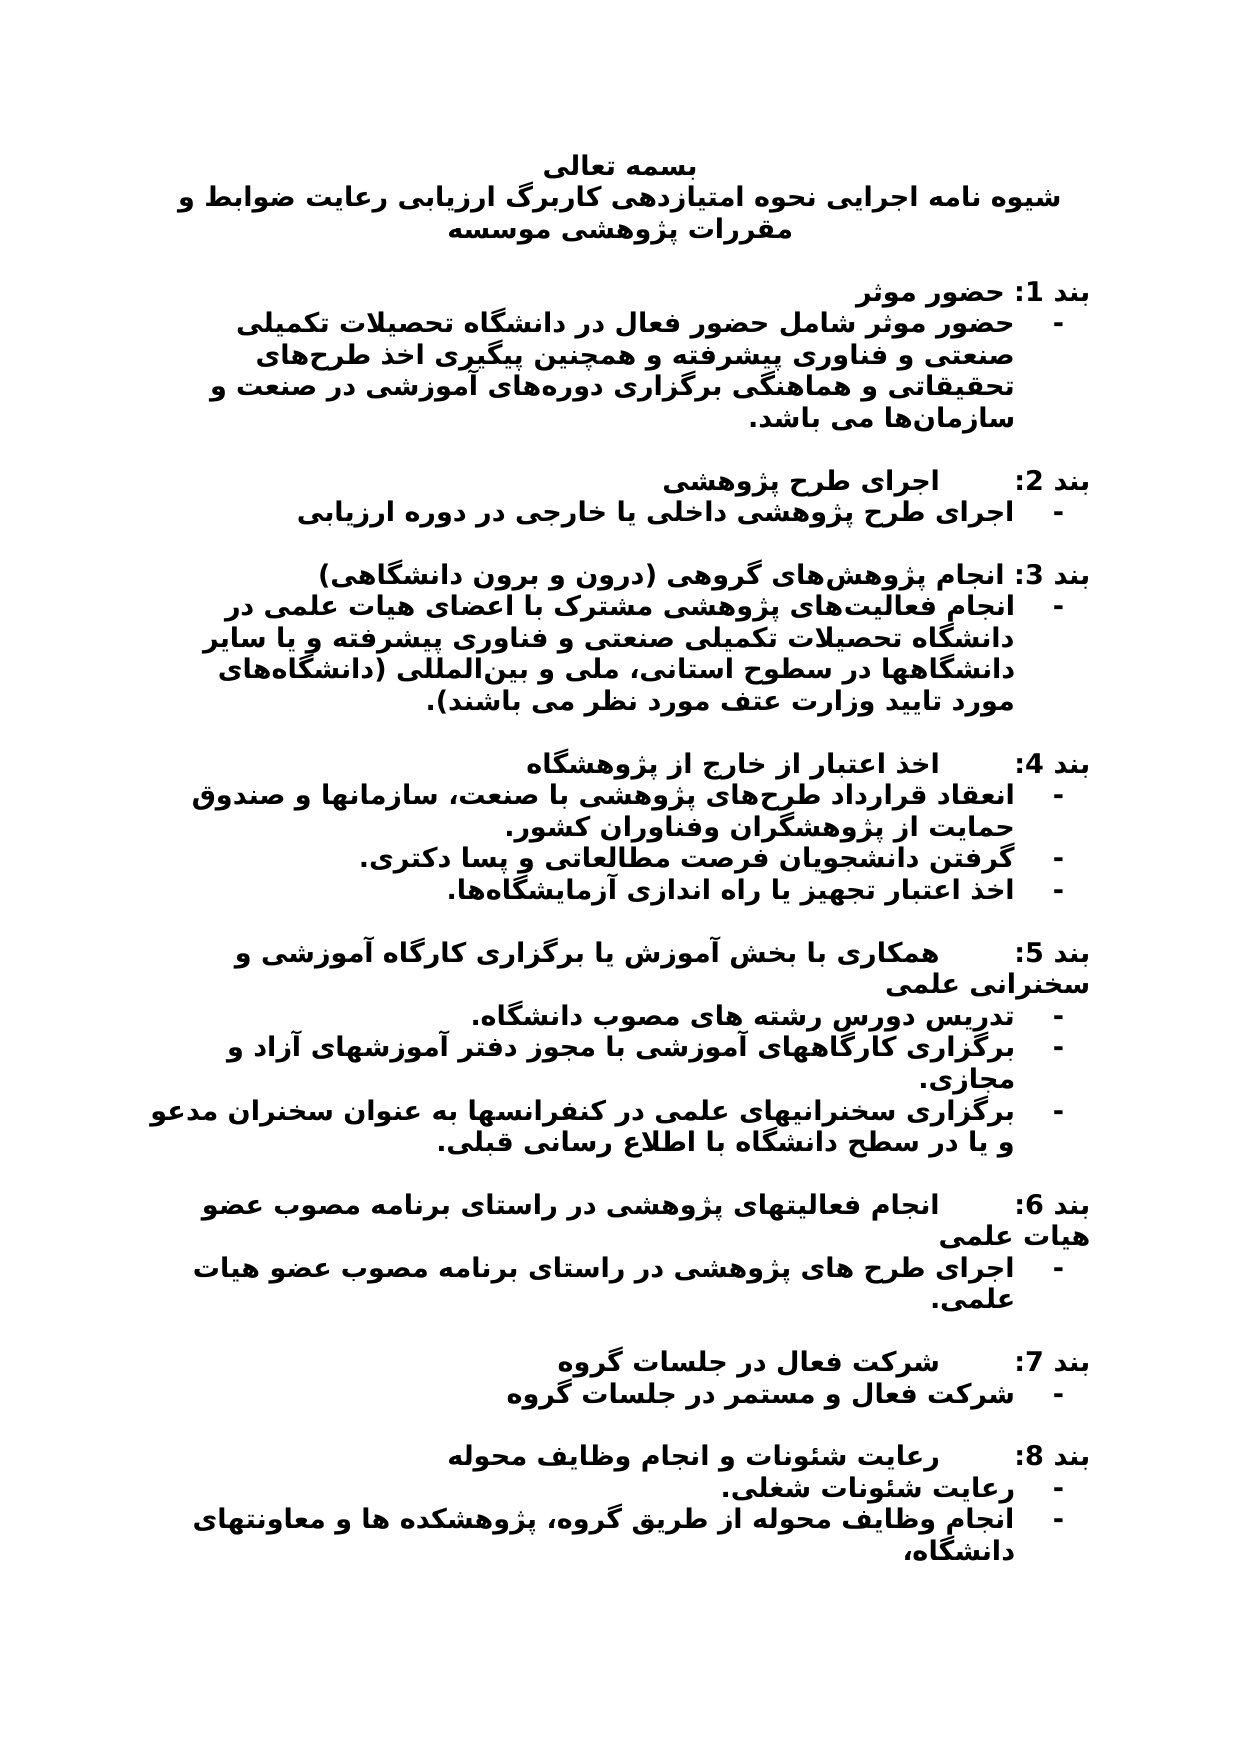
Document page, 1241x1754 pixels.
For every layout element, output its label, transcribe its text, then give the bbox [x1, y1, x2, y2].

text بند 4: اخذ اعتبار از خارج از پژوهشگاه [150, 748, 1090, 779]
text بند 8: رعایت شئونات و انجام وظایف محوله [150, 1441, 1090, 1472]
text بند 1: حضور موثر [150, 276, 1090, 307]
text بند 7: شرکت فعال در جلسات گروه [150, 1346, 1090, 1378]
list شرکت فعال و مستمر در جلسات گروه [150, 1378, 1053, 1409]
list اجرای طرح های پژوهشی در راستای برنامه مصوب عضو هیات علمی. [150, 1252, 1053, 1315]
list انعقاد قرارداد طرح‌های پژوهشی با صنعت، سازمانها و صندوق حمایت از پژوهشگران وفناوران کشور. [150, 779, 1053, 843]
list برگزاری کارگاههای آموزشی با مجوز دفتر آموزشهای آزاد و مجازی. [150, 1032, 1053, 1095]
text بند 2: اجرای طرح پژوهشی [150, 465, 1090, 496]
text بند 6: انجام فعالیتهای پژوهشی در راستای برنامه مصوب عضو هیات علمی [150, 1189, 1090, 1252]
text بند 3: انجام پژوهش‌های گروهی (درون و برون دانشگاهی) [150, 559, 1090, 591]
list رعایت شئونات شغلی. [150, 1472, 1053, 1504]
text شیوه نامه اجرایی نحوه امتیازدهی کاربرگ ارزیابی رعایت ضوابط و مقررات پژوهشی موسسه [150, 182, 1090, 245]
text بند 5: همکاری با بخش آموزش یا برگزاری کارگاه آموزشی و سخنرانی علمی [150, 937, 1090, 1000]
list برگزاری سخنرانیهای علمی در کنفرانسها به عنوان سخنران مدعو و یا در سطح دانشگاه با اطلاع رسانی قبلی. [150, 1095, 1053, 1158]
list انجام فعالیت‌های پژوهشی مشترک با اعضای هیات علمی در دانشگاه تحصیلات تکمیلی صنعتی و فناوری پیشرفته و یا سایر دانشگاهها در سطوح استانی، ملی و بین‌المللی (دانشگاه‌های مورد تایید وزارت عتف مورد نظر می باشند). [150, 591, 1053, 717]
list انجام وظایف محوله از طریق گروه، پژوهشکده ها و معاونتهای دانشگاه، [150, 1504, 1053, 1567]
list حضور موثر شامل حضور فعال در دانشگاه تحصیلات تکمیلی صنعتی و فناوری پیشرفته و همچنین پیگیری اخذ طرح‌های تحقیقاتی و هماهنگی برگزاری دوره‌های آموزشی در صنعت و سازمان‌ها می باشد. [150, 307, 1053, 434]
list گرفتن دانشجویان فرصت مطالعاتی و پسا دکتری. [150, 843, 1053, 874]
list اجرای طرح پژوهشی داخلی یا خارجی در دوره ارزیابی [150, 496, 1053, 528]
text بسمه تعالی [150, 150, 1090, 182]
list اخذ اعتبار تجهیز یا راه اندازی آزمایشگاه‌ها. [150, 874, 1053, 906]
list تدریس دورس رشته های مصوب دانشگاه. [150, 1000, 1053, 1032]
